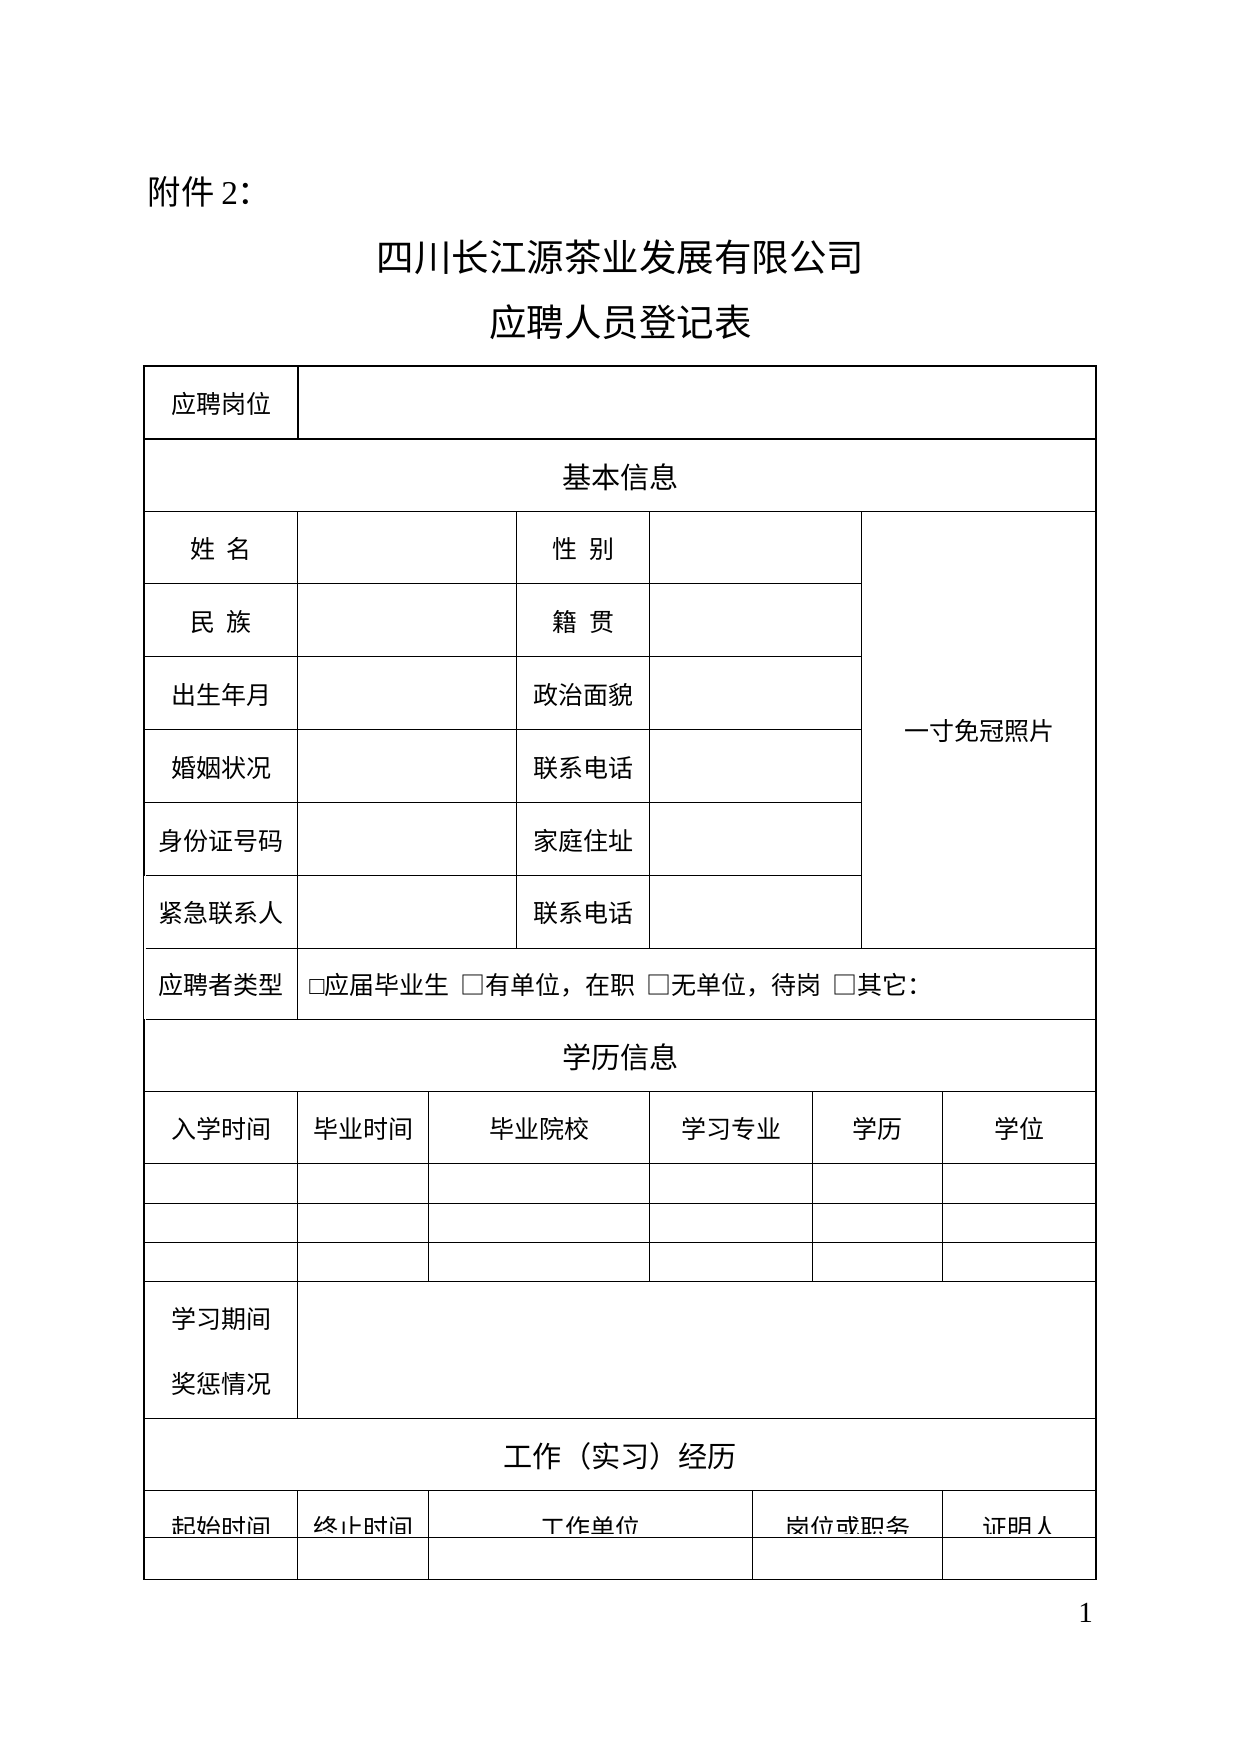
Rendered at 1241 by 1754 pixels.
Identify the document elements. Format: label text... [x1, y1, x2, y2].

table_cell [650, 730, 861, 802]
table_cell [650, 512, 861, 583]
table_cell 性 别 [517, 512, 649, 583]
table_cell 学历信息 [145, 1020, 1095, 1091]
table_cell [943, 1204, 1095, 1242]
table_cell [943, 1164, 1095, 1202]
table_cell 紧急联系人 [144, 876, 297, 947]
table_cell 学历 [813, 1092, 942, 1163]
table_cell [813, 1204, 942, 1242]
table_cell 终止时间 [298, 1491, 428, 1537]
table_cell 籍 贯 [517, 584, 649, 656]
table_cell 应聘者类型 [144, 948, 297, 1019]
table_cell 出生年月 [145, 657, 297, 729]
table_cell [650, 1243, 812, 1281]
table_cell [298, 730, 516, 802]
table_cell [650, 657, 861, 729]
table_cell 毕业院校 [429, 1092, 649, 1163]
table_cell [298, 1282, 1095, 1418]
table_cell 起始时间 [145, 1491, 297, 1537]
table_cell 政治面貌 [517, 657, 649, 729]
table_cell 家庭住址 [517, 803, 649, 874]
table_cell 姓 名 [145, 512, 297, 583]
table_cell 工作（实习）经历 [145, 1419, 1095, 1490]
table_cell [650, 1204, 812, 1242]
table_cell [145, 1164, 297, 1202]
table_cell [145, 1204, 297, 1242]
table_cell [429, 1204, 649, 1242]
table_cell [298, 803, 516, 874]
table_cell 基本信息 [145, 440, 1095, 511]
table_cell 岗位或职务 薪酬 [753, 1491, 942, 1537]
table_cell 工作单位 [429, 1491, 752, 1537]
table_cell [298, 1538, 428, 1579]
table_cell [813, 1243, 942, 1281]
table_header [299, 367, 1095, 438]
table_cell □应届毕业生 □有单位，在职 □无单位，待岗 □其它： [298, 949, 1095, 1019]
table_cell [298, 1243, 428, 1281]
table_cell 入学时间 [145, 1092, 297, 1163]
table_cell 学习专业 [650, 1092, 812, 1163]
table_cell 身份证号码 [145, 803, 297, 874]
table_cell [298, 657, 516, 729]
text 附件2： [148, 158, 1093, 223]
table_cell 婚姻状况 [145, 730, 297, 802]
table_cell 联系电话 [517, 730, 649, 802]
table_cell 学习期间 奖惩情况 [145, 1282, 297, 1418]
table_cell [298, 876, 516, 947]
table_cell [943, 1538, 1095, 1579]
table_cell 一寸免冠照片 [862, 512, 1095, 947]
table_cell [650, 803, 861, 874]
table_cell [145, 1538, 297, 1579]
table_cell [429, 1164, 649, 1202]
table_cell [298, 1164, 428, 1202]
table_cell [650, 1164, 812, 1202]
table_cell 学位 [943, 1092, 1095, 1163]
table_cell 证明人 [943, 1491, 1095, 1537]
text 应聘人员登记表 [148, 288, 1093, 353]
table_cell [943, 1243, 1095, 1281]
table_cell [429, 1538, 752, 1579]
text 四川长江源茶业发展有限公司 [148, 223, 1093, 288]
table_cell [145, 1243, 297, 1281]
table_cell [429, 1243, 649, 1281]
table_cell 毕业时间 [298, 1092, 428, 1163]
table_cell 联系电话 [517, 876, 649, 947]
table_cell [650, 584, 861, 656]
table_cell [813, 1164, 942, 1202]
table_cell [650, 876, 861, 947]
table_cell 民 族 [145, 584, 297, 656]
table_cell [298, 584, 516, 656]
table_cell [298, 512, 516, 583]
table_header 应聘岗位 [145, 367, 297, 438]
table_cell [753, 1538, 942, 1579]
table_cell [298, 1204, 428, 1242]
